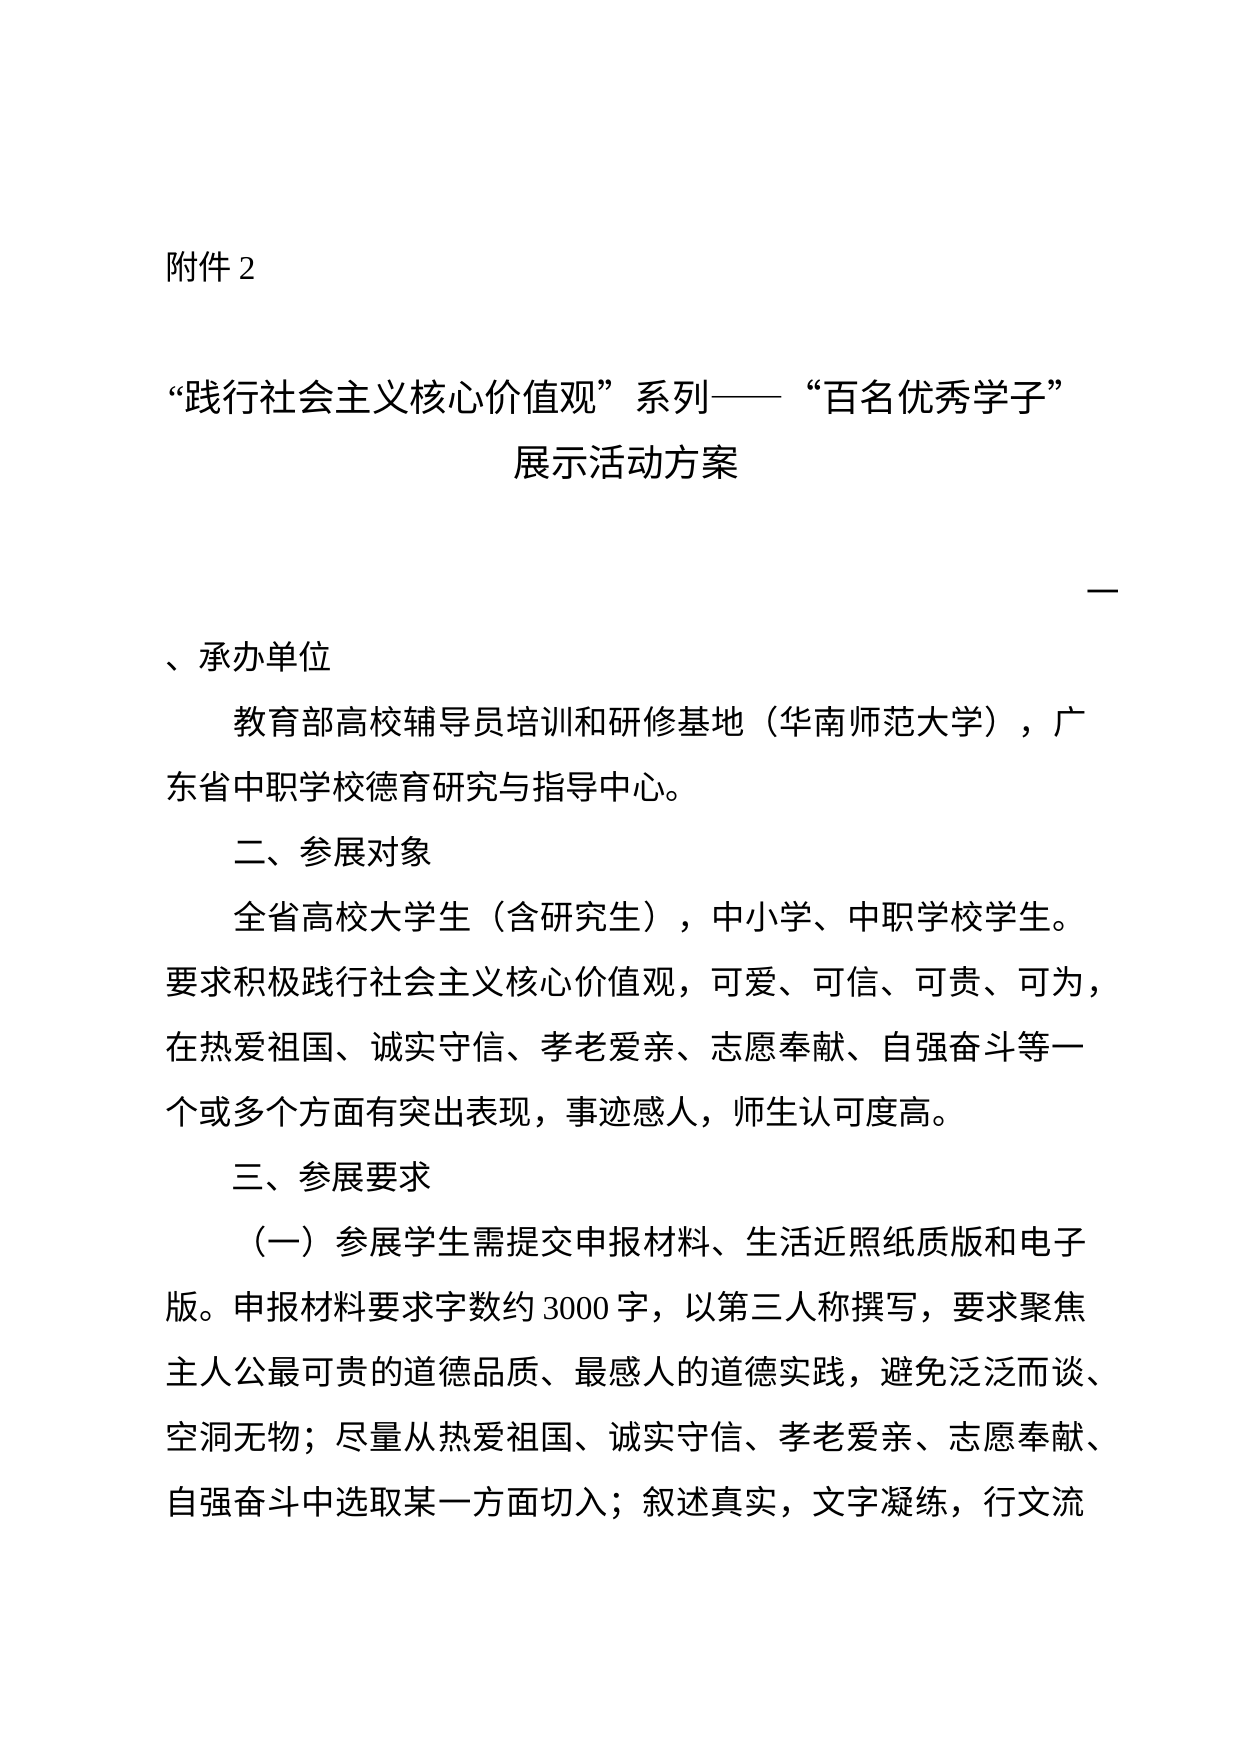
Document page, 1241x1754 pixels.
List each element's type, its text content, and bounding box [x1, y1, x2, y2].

text 二、参展对象 [165, 818, 1087, 883]
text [165, 1208, 1087, 1533]
text 教育部高校辅导员培训和研修基地（华南师范大学），广东省中职学校德育研究与指导中心。 [165, 688, 1087, 818]
text 一、承办单位 [165, 558, 1087, 688]
text 展示活动方案 [165, 428, 1087, 493]
text “践行社会主义核心价值观”系列——“百名优秀学子” [165, 363, 1087, 428]
text 附件2 [165, 233, 1087, 298]
text 全省高校大学生（含研究生），中小学、中职学校学生。要求积极践行社会主义核心价值观，可爱、可信、可贵、可为，在热爱祖国、诚实守信、孝老爱亲、志愿奉献、自强奋斗等一个或多个方面有突出表现，事迹感人，师生认可度高。 [165, 883, 1087, 1143]
text 三、参展要求 [165, 1143, 1087, 1208]
